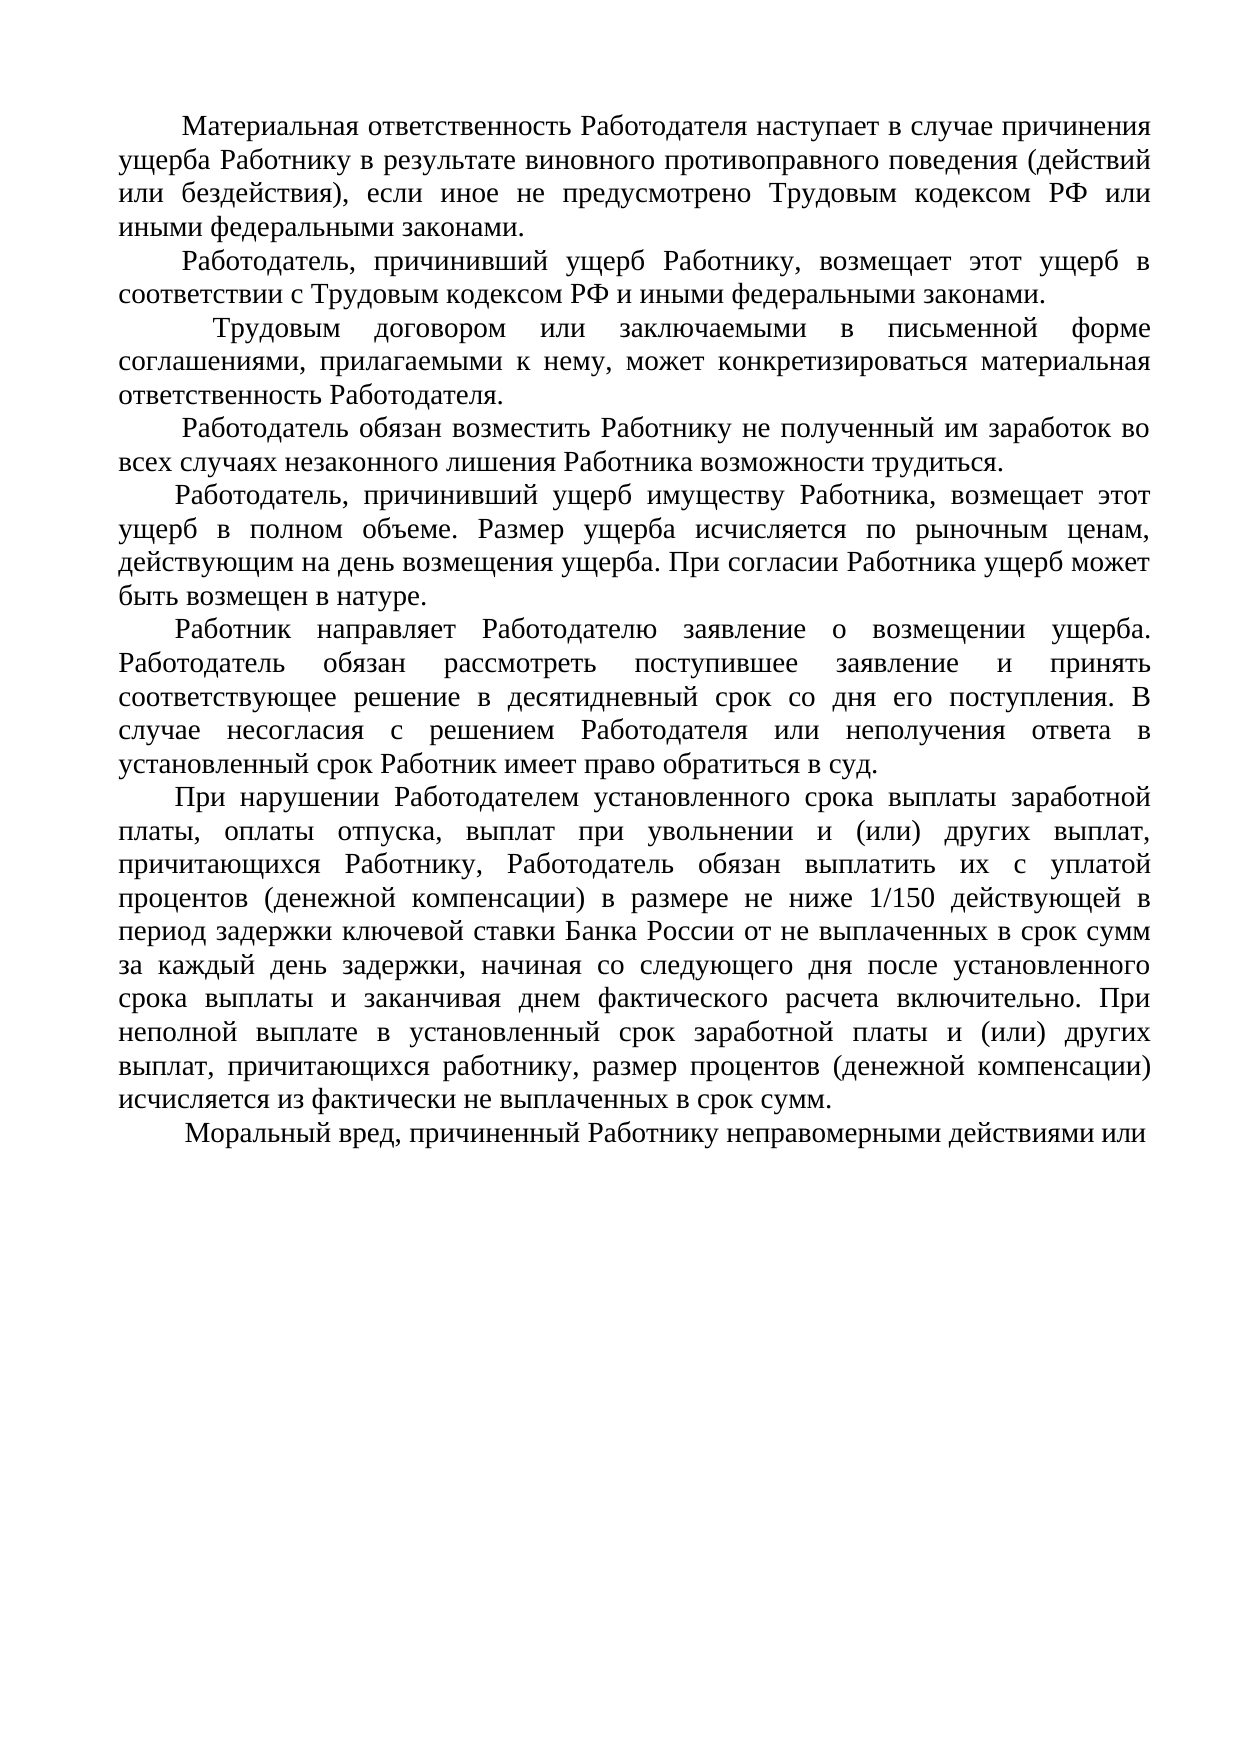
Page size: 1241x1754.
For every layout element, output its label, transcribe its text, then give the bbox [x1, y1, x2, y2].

text Работодатель, причинивший ущерб имуществу Работника, возмещает этот ущерб в полном объеме. Размер ущерба исчисляется по рыночным ценам, действующим на день возмещения ущерба. При согласии Работника ущерб может быть возмещен в натуре. [118, 477, 1151, 612]
text Работодатель, причинивший ущерб Работнику, возмещает этот ущерб в соответствии с Трудовым кодексом РФ и иными федеральными законами. [118, 243, 1151, 310]
text Моральный вред, причиненный Работнику неправомерными действиями или [184, 1115, 1166, 1148]
text Работодатель обязан возместить Работнику не полученный им заработок во всех случаях незаконного лишения Работника возможности трудиться. [118, 410, 1151, 477]
text Трудовым договором или заключаемыми в письменной форме соглашениями, прилагаемыми к нему, может конкретизироваться материальная ответственность Работодателя. [118, 310, 1152, 410]
text Работник направляет Работодателю заявление о возмещении ущерба. Работодатель обязан рассмотреть поступившее заявление и принять соответствующее решение в десятидневный срок со дня его поступления. В случае несогласия с решением Работодателя или неполучения ответа в установленный срок Работник имеет право обратиться в суд. [118, 612, 1152, 779]
text При нарушении Работодателем установленного срока выплаты заработной платы, оплаты отпуска, выплат при увольнении и (или) других выплат, причитающихся Работнику, Работодатель обязан выплатить их с уплатой процентов (денежной компенсации) в размере не ниже 1/150 действующей в период задержки ключевой ставки Банка России от не выплаченных в срок сумм за каждый день задержки, начиная со следующего дня после установленного срока выплаты и заканчивая днем фактического расчета включительно. При неполной выплате в установленный срок заработной платы и (или) других выплат, причитающихся работнику, размер процентов (денежной компенсации) исчисляется из фактически не выплаченных в срок сумм. [118, 779, 1152, 1115]
text Материальная ответственность Работодателя наступает в случае причинения ущерба Работнику в результате виновного противоправного поведения (действий или бездействия), если иное не предусмотрено Трудовым кодексом РФ или иными федеральными законами. [118, 108, 1152, 242]
